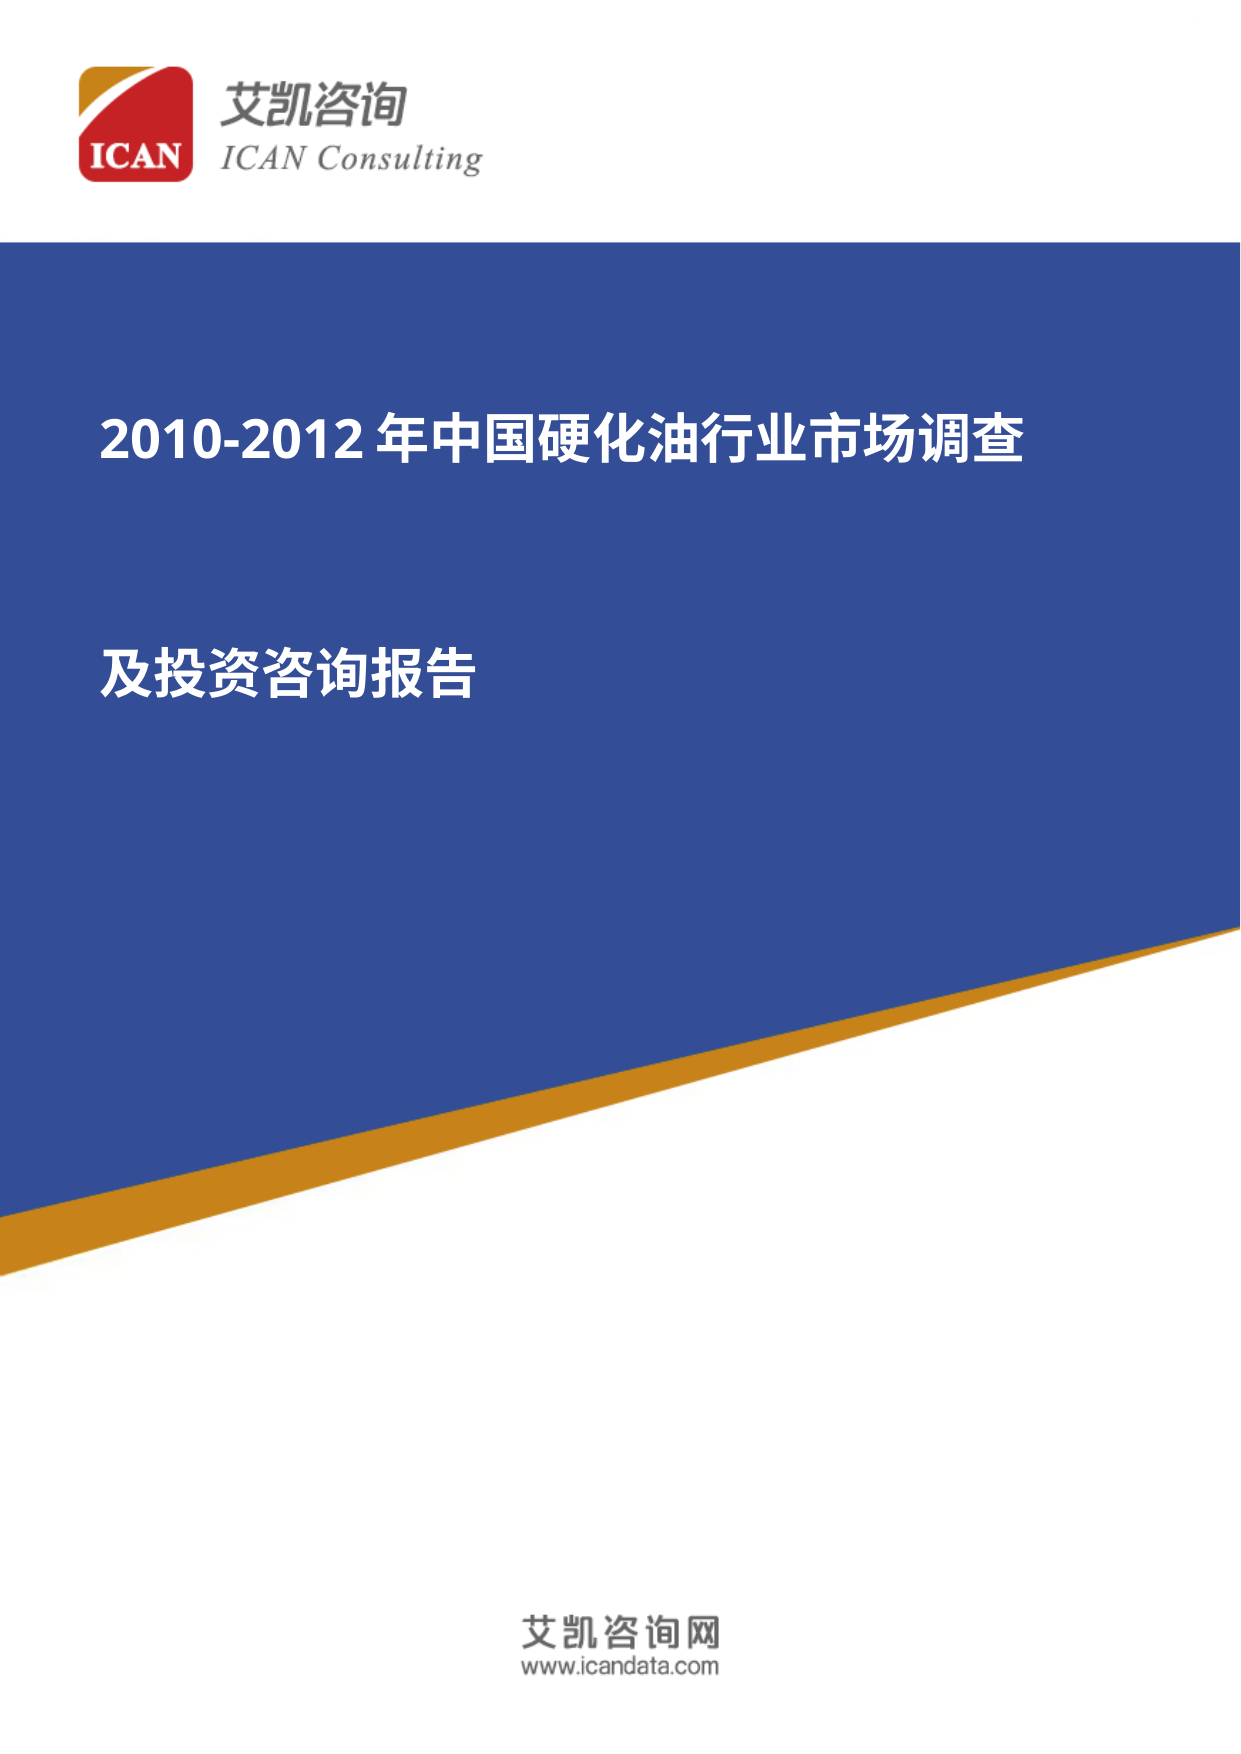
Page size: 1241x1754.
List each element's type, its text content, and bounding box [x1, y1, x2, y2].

picture [0, 5, 1241, 1754]
subtitle 2010-2012年中国硬化油行业市场调查及投资咨询报告 [99, 386, 1053, 718]
